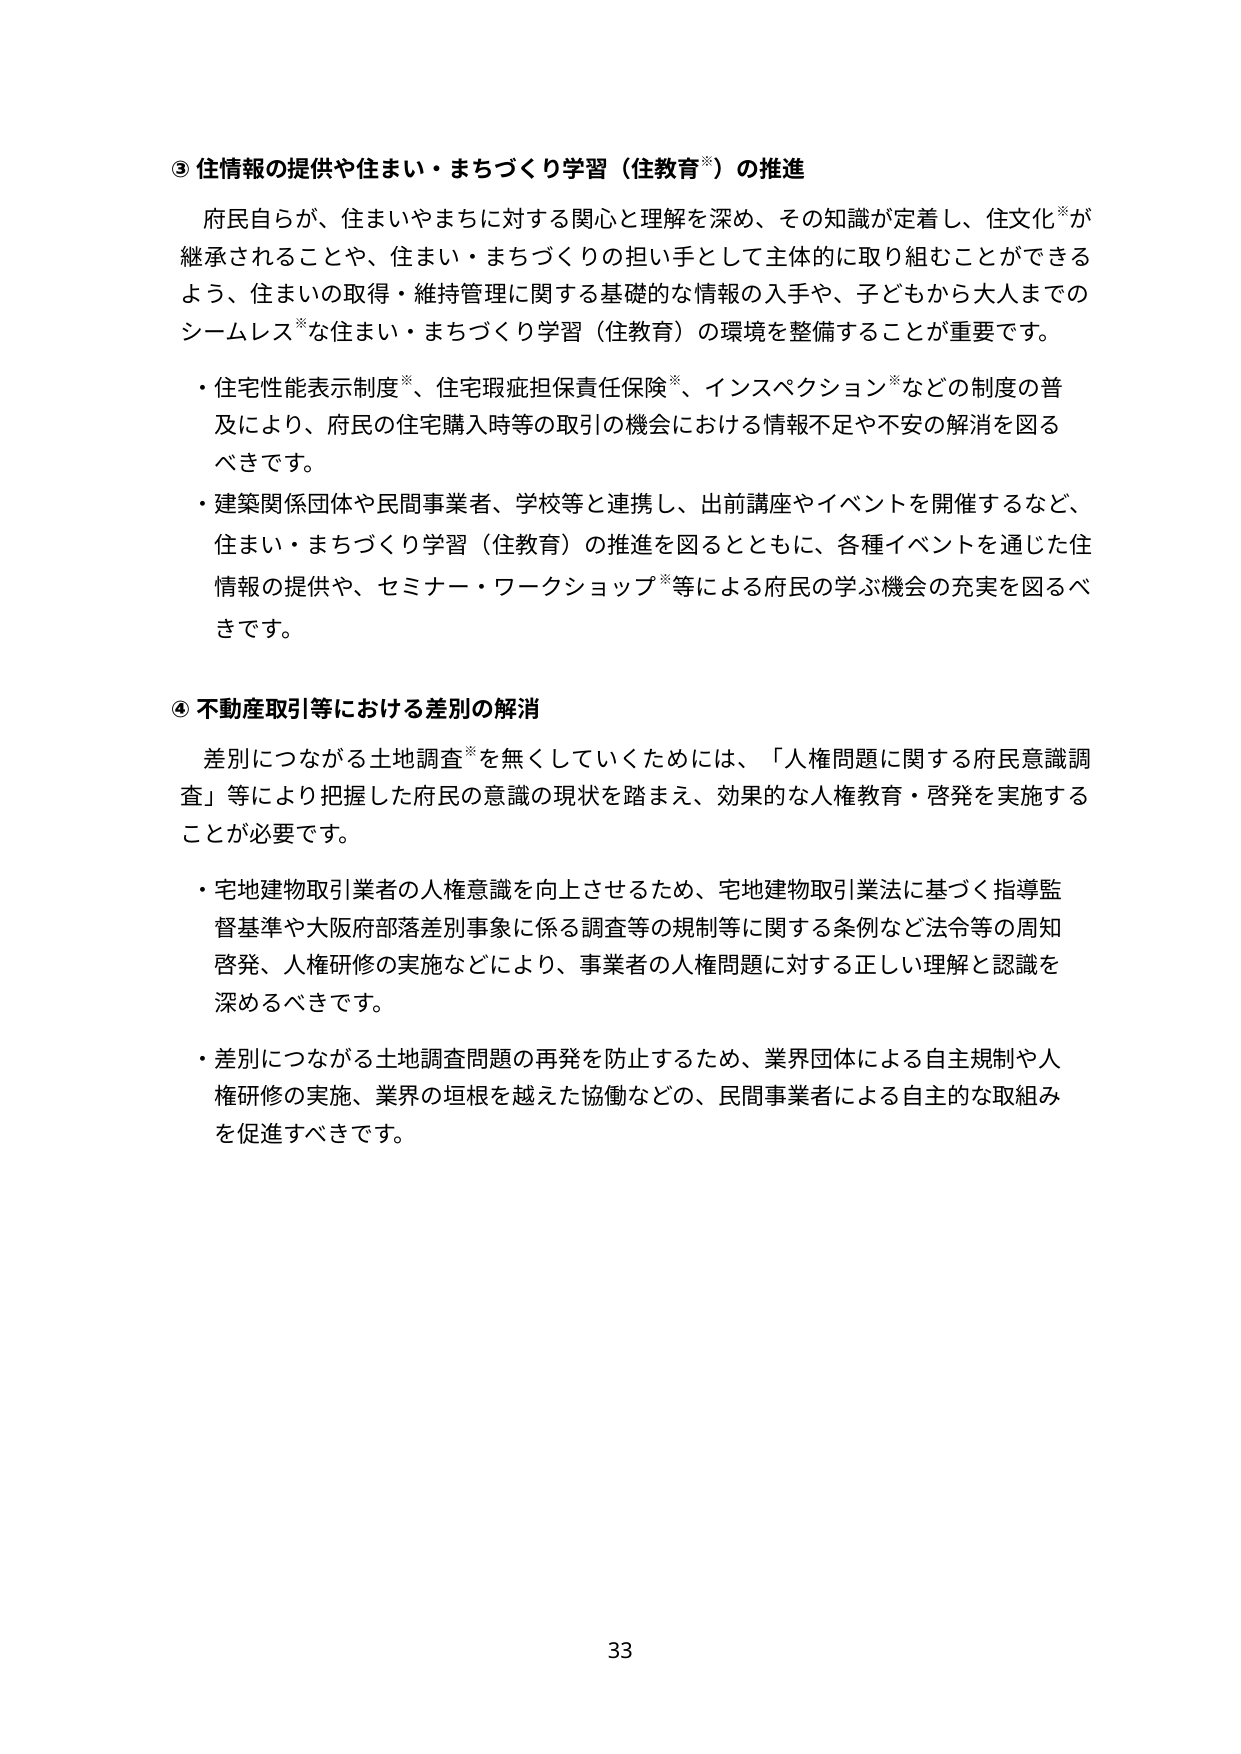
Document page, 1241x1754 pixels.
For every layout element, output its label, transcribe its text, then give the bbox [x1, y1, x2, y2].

text ・住宅性能表示制度※、住宅瑕疵担保責任保険※、インスペクション※などの制度の普及により、府民の住宅購入時等の取引の機会における情報不足や不安の解消を図るべきです。 [191, 366, 1063, 479]
text ・建築関係団体や民間事業者、学校等と連携し、出前講座やイベントを開催するなど、住まい・まちづくり学習（住教育）の推進を図るとともに、各種イベントを通じた住情報の提供や、セミナー・ワークショップ※等による府民の学ぶ機会の充実を図るべきです。 [191, 479, 1092, 646]
text ④ 不動産取引等における差別の解消 [148, 687, 1092, 725]
text ・差別につながる土地調査問題の再発を防止するため、業界団体による自主規制や人権研修の実施、業界の垣根を越えた協働などの、民間事業者による自主的な取組みを促進すべきです。 [191, 1037, 1063, 1150]
text ・宅地建物取引業者の人権意識を向上させるため、宅地建物取引業法に基づく指導監督基準や大阪府部落差別事象に係る調査等の規制等に関する条例など法令等の周知啓発、人権研修の実施などにより、事業者の人権問題に対する正しい理解と認識を深めるべきです。 [191, 868, 1063, 1018]
text 府民自らが、住まいやまちに対する関心と理解を深め、その知識が定着し、住文化※が継承されることや、住まい・まちづくりの担い手として主体的に取り組むことができるよう、住まいの取得・維持管理に関する基礎的な情報の入手や、子どもから大人までのシームレス※な住まい・まちづくり学習（住教育）の環境を整備することが重要です。 [181, 198, 1092, 348]
text 差別につながる土地調査※を無くしていくためには、「人権問題に関する府民意識調査」等により把握した府民の意識の現状を踏まえ、効果的な人権教育・啓発を実施することが必要です。 [181, 737, 1092, 850]
text ③ 住情報の提供や住まい・まちづくり学習（住教育※）の推進 [148, 148, 1092, 185]
